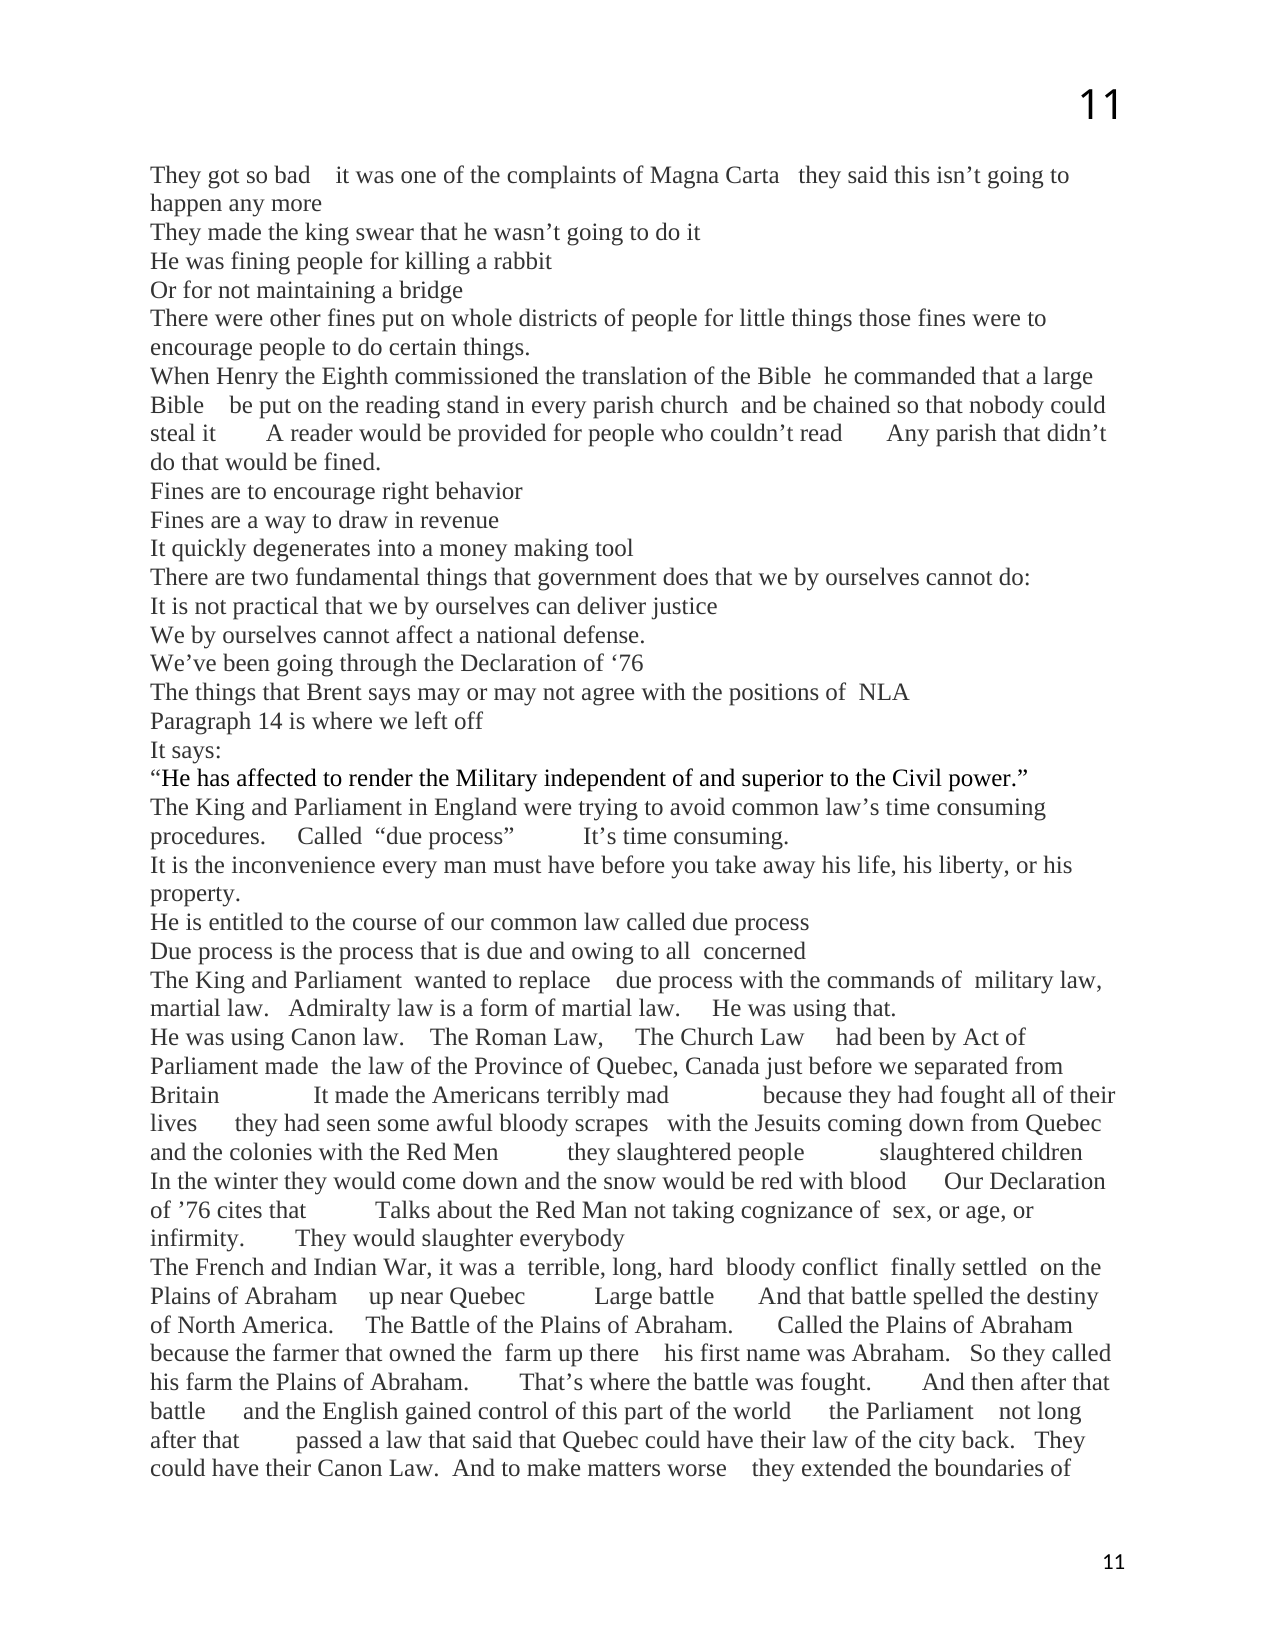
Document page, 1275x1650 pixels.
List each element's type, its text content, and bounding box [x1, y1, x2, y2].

text There were other fines put on whole districts of people for little things those fines were to encourage people to do certain things. [150, 303, 1125, 361]
text The King and Parliament wanted to replace due process with the commands of military law, martial law. Admiralty law is a form of martial law. He was using that. [150, 965, 1125, 1022]
text Or for not maintaining a bridge [150, 275, 1125, 303]
text We’ve been going through the Declaration of ‘76 [150, 648, 1125, 677]
text Paragraph 14 is where we left off [150, 706, 1125, 735]
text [150, 1252, 1125, 1482]
text There are two fundamental things that government does that we by ourselves cannot do: [150, 562, 1125, 591]
text It quickly degenerates into a money making tool [150, 533, 1125, 562]
text It is not practical that we by ourselves can deliver justice [150, 591, 1125, 620]
text The King and Parliament in England were trying to avoid common law’s time consuming procedures. Called “due process” It’s time consuming. [150, 792, 1125, 850]
text It is the inconvenience every man must have before you take away his life, his liberty, or his property. [150, 850, 1125, 907]
text They made the king swear that he wasn’t going to do it [150, 217, 1125, 246]
text “He has affected to render the Military independent of and superior to the Civil power.” [150, 763, 1125, 792]
text They got so bad it was one of the complaints of Magna Carta they said this isn’t going to happen any more [150, 160, 1125, 217]
text He was using Canon law. The Roman Law, The Church Law had been by Act of Parliament made the law of the Province of Quebec, Canada just before we separated from Britain It made the Americans terribly mad because they had fought all of their lives they had seen some awful bloody scrapes with the Jesuits coming down from Quebec and the colonies with the Red Men they slaughtered people slaughtered children In the winter they would come down and the snow would be red with blood Our Declaration of ’76 cites that Talks about the Red Man not taking cognizance of sex, or age, or infirmity. They would slaughter everybody [150, 1022, 1125, 1252]
text It says: [150, 735, 1125, 763]
text Fines are a way to draw in revenue [150, 505, 1125, 533]
text He is entitled to the course of our common law called due process [150, 907, 1125, 936]
text Fines are to encourage right behavior [150, 476, 1125, 505]
text The things that Brent says may or may not agree with the positions of NLA [150, 677, 1125, 706]
text When Henry the Eighth commissioned the translation of the Bible he commanded that a large Bible be put on the reading stand in every parish church and be chained so that nobody could steal it A reader would be provided for people who couldn’t read Any parish that didn’t do that would be fined. [150, 361, 1125, 476]
text Due process is the process that is due and owing to all concerned [150, 936, 1125, 965]
text He was fining people for killing a rabbit [150, 246, 1125, 275]
text We by ourselves cannot affect a national defense. [150, 620, 1125, 648]
